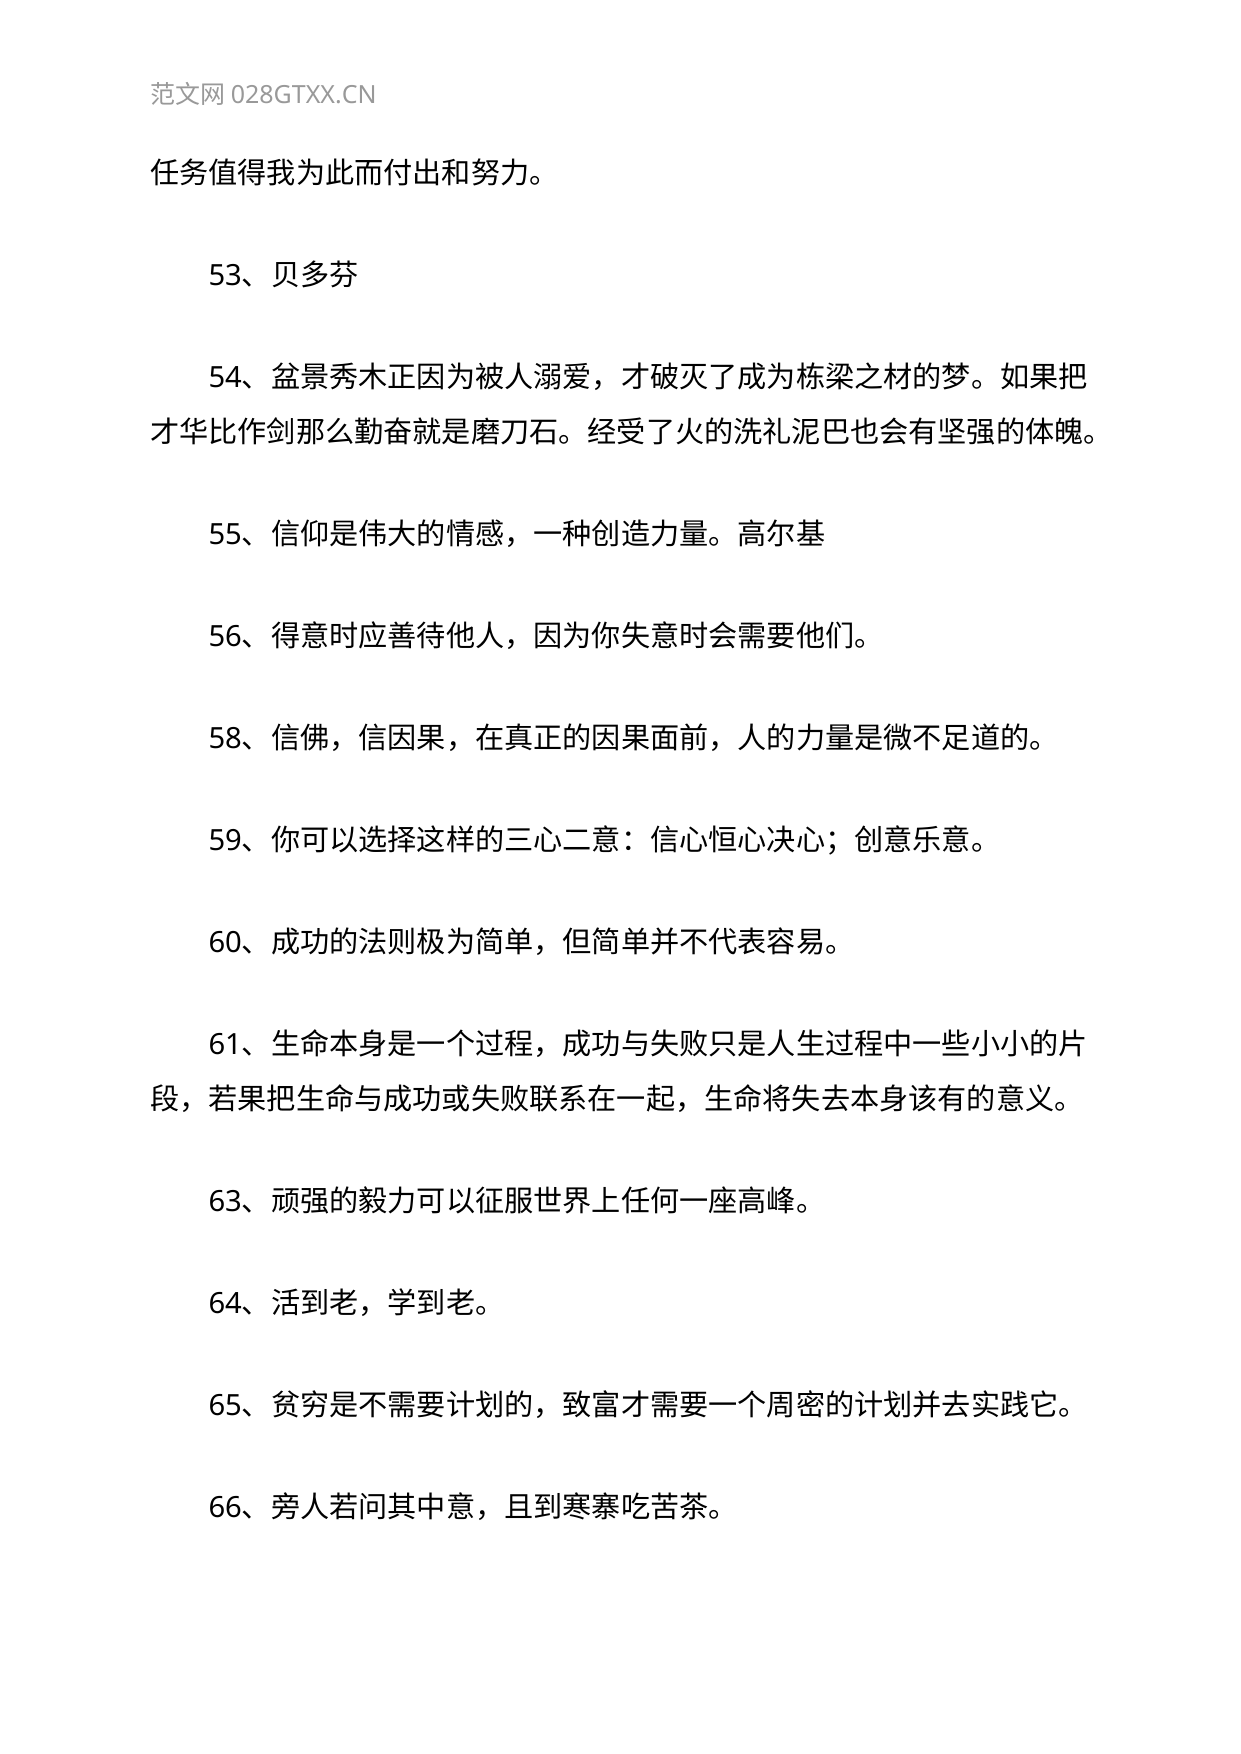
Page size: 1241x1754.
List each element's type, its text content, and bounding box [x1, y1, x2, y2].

text 60、成功的法则极为简单，但简单并不代表容易。 [150, 918, 1090, 961]
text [150, 150, 1090, 192]
text 56、得意时应善待他人，因为你失意时会需要他们。 [150, 612, 1090, 655]
text 64、活到老，学到老。 [150, 1279, 1090, 1322]
text 54、盆景秀木正因为被人溺爱，才破灭了成为栋梁之材的梦。如果把才华比作剑那么勤奋就是磨刀石。经受了火的洗礼泥巴也会有坚强的体魄。 [150, 354, 1090, 451]
text 59、你可以选择这样的三心二意：信心恒心决心；创意乐意。 [150, 816, 1090, 859]
text 66、旁人若问其中意，且到寒寨吃苦茶。 [150, 1483, 1090, 1526]
text 58、信佛，信因果，在真正的因果面前，人的力量是微不足道的。 [150, 714, 1090, 757]
text 65、贫穷是不需要计划的，致富才需要一个周密的计划并去实践它。 [150, 1381, 1090, 1423]
text 55、信仰是伟大的情感，一种创造力量。高尔基 [150, 511, 1090, 553]
text 61、生命本身是一个过程，成功与失败只是人生过程中一些小小的片段，若果把生命与成功或失败联系在一起，生命将失去本身该有的意义。 [150, 1020, 1090, 1118]
text 53、贝多芬 [150, 252, 1090, 294]
text 63、顽强的毅力可以征服世界上任何一座高峰。 [150, 1177, 1090, 1219]
